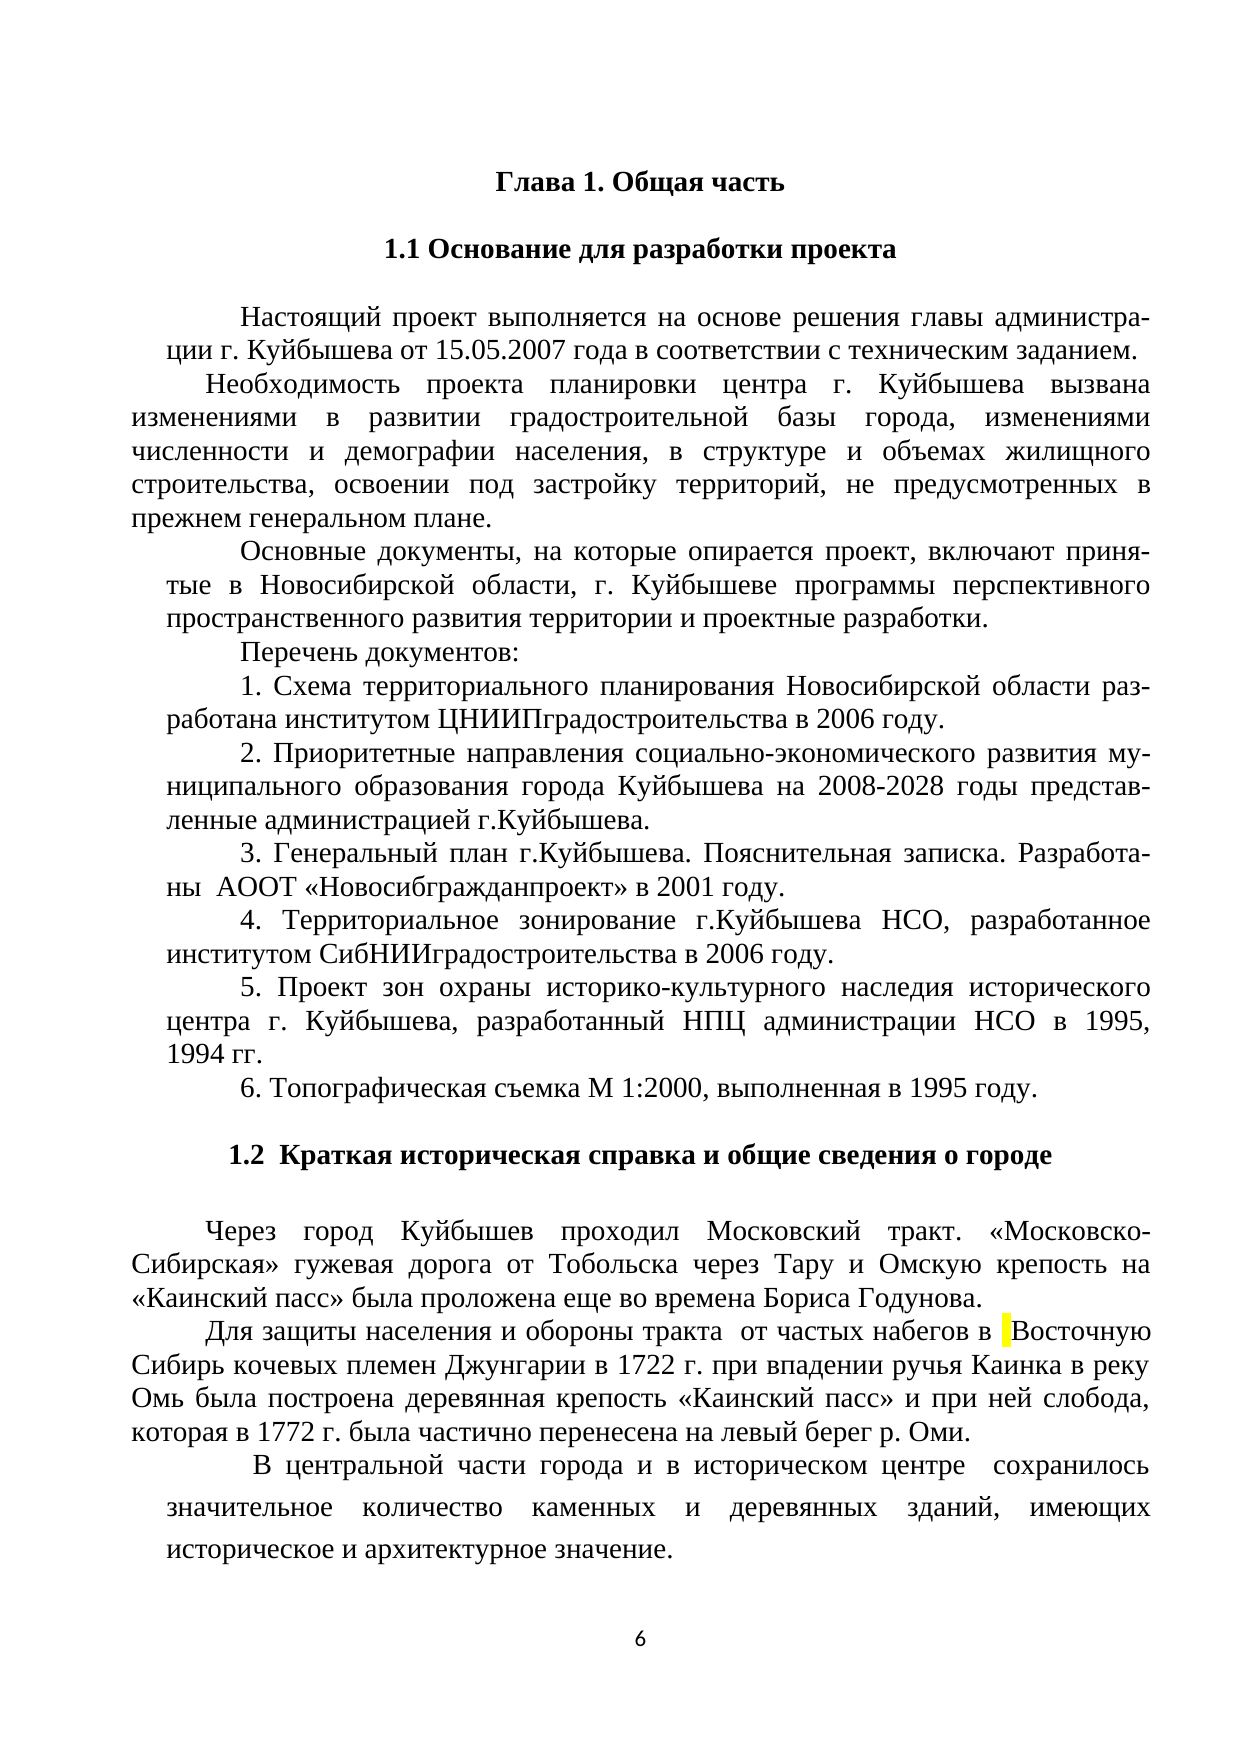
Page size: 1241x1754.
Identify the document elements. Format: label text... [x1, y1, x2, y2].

text 4. Территориальное зонирование г.Куйбышева НСО, разработанное институтом СибНИИградостроительства в 2006 году. [166, 902, 1152, 969]
text 6. Топографическая съемка М 1:2000, выполненная в 1995 году. [166, 1070, 1152, 1104]
text 1.1 Основание для разработки проекта [129, 232, 1152, 265]
text В центральной части города и в историческом центре сохранилось значительное количество каменных и деревянных зданий, имеющих историческое и архитектурное значение. [129, 1447, 1152, 1565]
text Основные документы, на которые опирается проект, включают приня-тые в Новосибирской области, г. Куйбышеве программы перспективного пространственного развития территории и проектные разработки. [166, 533, 1152, 634]
text Настоящий проект выполняется на основе решения главы администра-ции г. Куйбышева от 15.05.2007 года в соответствии с техническим заданием. [166, 299, 1152, 366]
text 1.2 Краткая историческая справка и общие сведения о городе [129, 1137, 1152, 1171]
text 5. Проект зон охраны историко-культурного наследия исторического центра г. Куйбышева, разработанный НПЦ администрации НСО в 1995, 1994 гг. [166, 969, 1152, 1070]
list Необходимость проекта планировки центра г. Куйбышева вызвана изменениями в развитии градостроительной базы города, изменениями численности и демографии населения, в структуре и объемах жилищного строительства, освоении под застройку территорий, не предусмотренных в прежнем генеральном плане. [131, 366, 1152, 533]
text Перечень документов: [166, 634, 1152, 668]
text Глава 1. Общая часть [129, 164, 1152, 198]
list Для защиты населения и обороны тракта от частых набегов в Восточную Сибирь кочевых племен Джунгарии в 1722 г. при впадении ручья Каинка в реку Омь была построена деревянная крепость «Каинский пасс» и при ней слобода, которая в 1772 г. была частично перенесена на левый берег р. Оми. [131, 1313, 1152, 1447]
list Через город Куйбышев проходил Московский тракт. «Московско-Сибирская» гужевая дорога от Тобольска через Тару и Омскую крепость на «Каинский пасс» была проложена еще во времена Бориса Годунова. [131, 1213, 1152, 1313]
text 1. Схема территориального планирования Новосибирской области раз-работана институтом ЦНИИПградостроительства в 2006 году. [166, 668, 1152, 735]
text 3. Генеральный план г.Куйбышева. Пояснительная записка. Разработа-ны АООТ «Новосибгражданпроект» в 2001 году. [166, 835, 1152, 902]
text 2. Приоритетные направления социально-экономического развития му- ниципального образования города Куйбышева на 2008-2028 годы представ- ленные администрацией г.Куйбышева. [166, 735, 1152, 835]
